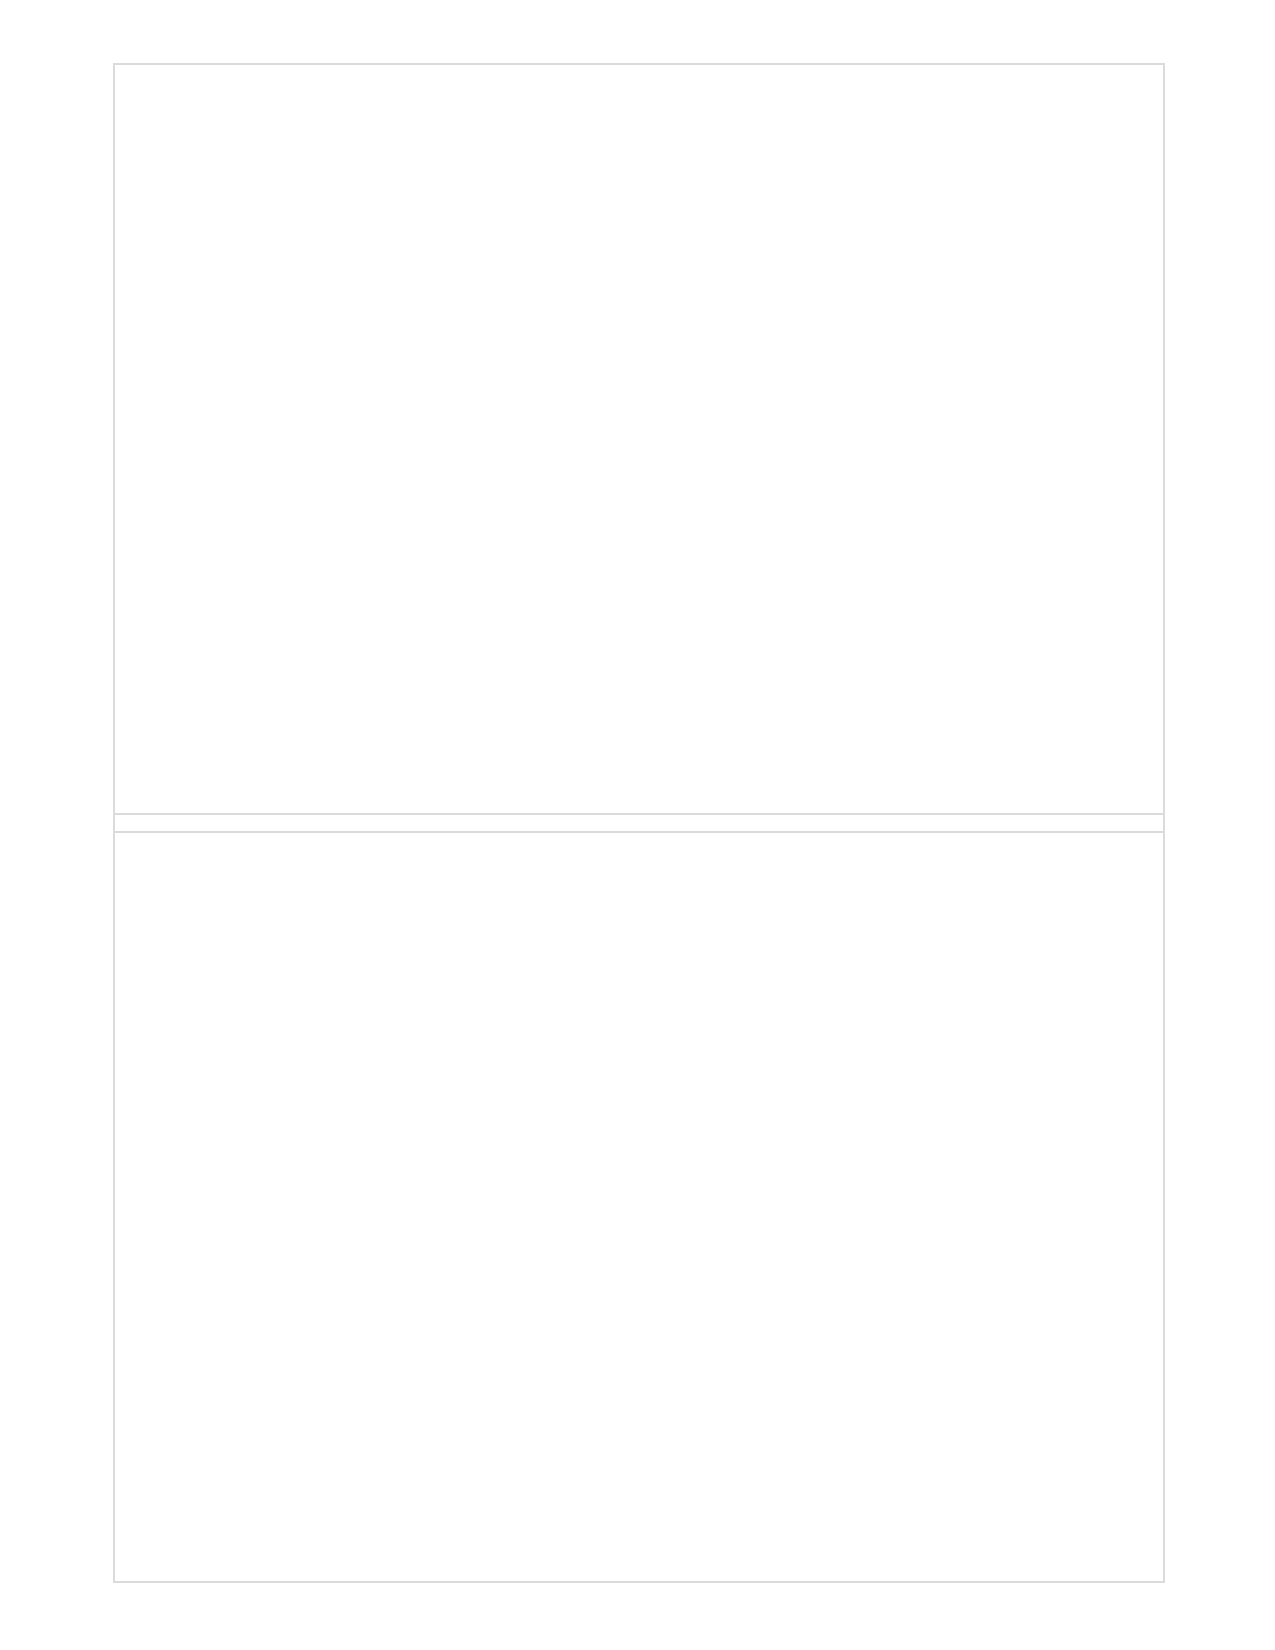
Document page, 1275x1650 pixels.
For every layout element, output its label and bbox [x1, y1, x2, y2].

table_header [115, 65, 1163, 812]
table_cell [115, 833, 1163, 1581]
table_cell [115, 815, 1163, 831]
